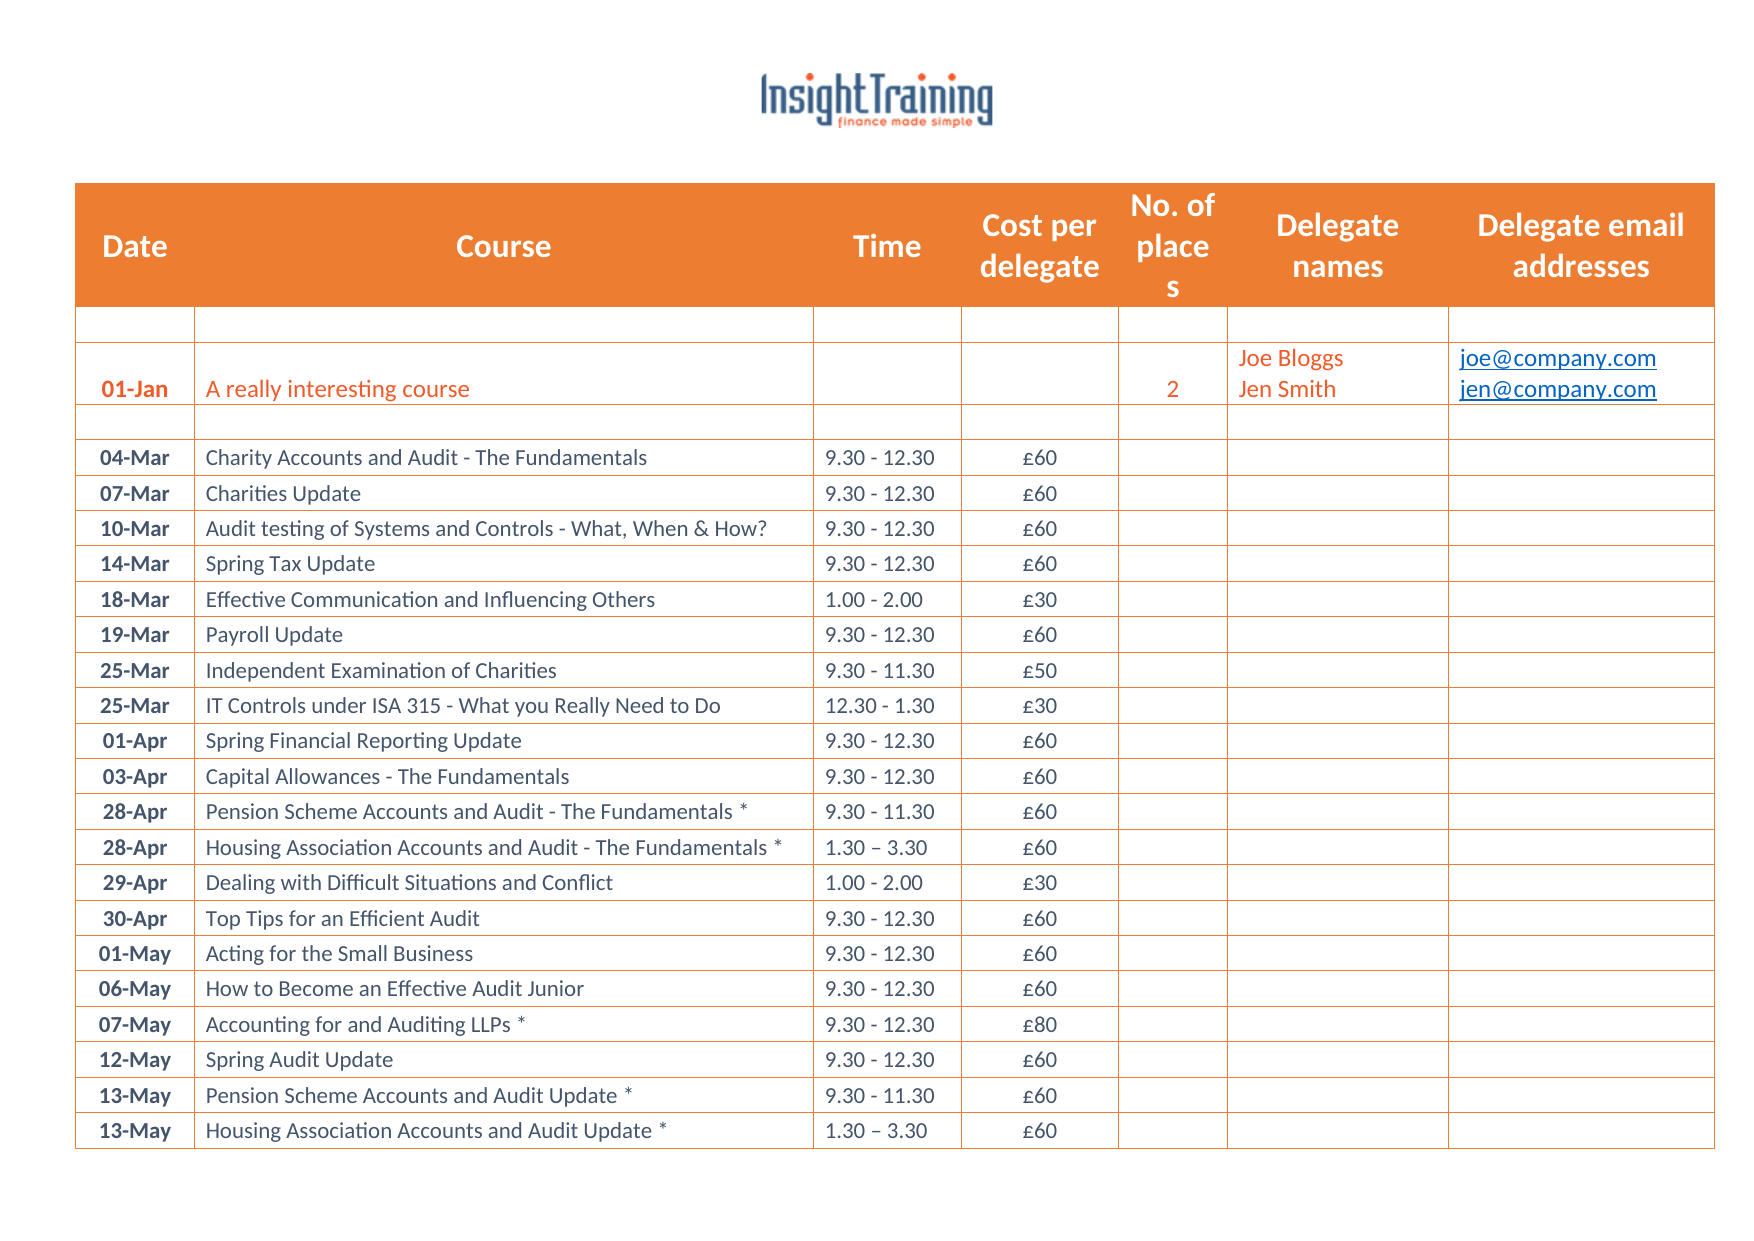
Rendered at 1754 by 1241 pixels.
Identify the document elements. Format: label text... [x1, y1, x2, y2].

table_cell Effective Communication and Influencing Others [195, 582, 813, 616]
table_cell 01-Jan [76, 343, 194, 404]
table_cell 04-Mar [76, 440, 194, 474]
table_cell 12-May [76, 1042, 194, 1077]
table_cell [1228, 307, 1448, 342]
table_cell [1119, 1113, 1227, 1147]
table_cell [1449, 307, 1714, 342]
table_cell [1119, 440, 1227, 474]
table_cell [1119, 724, 1227, 758]
table_cell 18-Mar [76, 582, 194, 616]
table_cell [1228, 1113, 1448, 1147]
table_cell [1449, 971, 1714, 1006]
table_cell [962, 307, 1118, 342]
table_cell [1228, 582, 1448, 616]
table_header Delegate names [1228, 184, 1448, 306]
table_cell 07-Mar [76, 476, 194, 510]
table_cell [1449, 830, 1714, 864]
table_cell [1228, 511, 1448, 545]
table_cell Dealing with Difficult Situations and Conflict [195, 865, 813, 899]
table_cell Spring Tax Update [195, 546, 813, 581]
table_cell [1119, 405, 1227, 439]
table_cell 01-May [76, 936, 194, 970]
table_cell Spring Financial Reporting Update [195, 724, 813, 758]
table_cell [1228, 830, 1448, 864]
table_cell [1119, 546, 1227, 581]
table_cell £60 [962, 794, 1118, 829]
table_cell 9.30 - 12.30 [814, 617, 961, 652]
table_cell 9.30 - 12.30 [814, 724, 961, 758]
table_cell [1228, 724, 1448, 758]
table_cell [1228, 476, 1448, 510]
table_cell £80 [962, 1007, 1118, 1041]
table_cell [1119, 794, 1227, 829]
table_cell [1228, 440, 1448, 474]
table_cell 9.30 - 11.30 [814, 653, 961, 687]
table_cell Housing Association Accounts and Audit Update * [195, 1113, 813, 1147]
table_cell [1449, 794, 1714, 829]
table_cell £60 [962, 617, 1118, 652]
table_cell [1119, 1078, 1227, 1112]
table_cell [962, 405, 1118, 439]
table_cell £60 [962, 546, 1118, 581]
table_cell 9.30 - 12.30 [814, 1042, 961, 1077]
table_cell 9.30 - 12.30 [814, 546, 961, 581]
table_cell £60 [962, 476, 1118, 510]
table_cell £60 [962, 936, 1118, 970]
table_cell [1449, 1078, 1714, 1112]
table_cell £60 [962, 971, 1118, 1006]
table_cell [1449, 617, 1714, 652]
table_cell [1228, 936, 1448, 970]
table_cell [1449, 936, 1714, 970]
table_cell [195, 405, 813, 439]
table_cell 9.30 - 12.30 [814, 511, 961, 545]
table_header No. of places [1119, 184, 1227, 306]
table_header Course [195, 184, 813, 306]
table_cell Spring Audit Update [195, 1042, 813, 1077]
table_cell £60 [962, 511, 1118, 545]
table_cell [1119, 936, 1227, 970]
table_cell 07-May [76, 1007, 194, 1041]
table_cell Charities Update [195, 476, 813, 510]
table_cell [1228, 1042, 1448, 1077]
table_cell [1228, 405, 1448, 439]
table_cell 25-Mar [76, 688, 194, 722]
table_cell Charity Accounts and Audit - The Fundamentals [195, 440, 813, 474]
table_cell [1228, 688, 1448, 722]
table_cell 25-Mar [76, 653, 194, 687]
table_cell [1228, 971, 1448, 1006]
table_cell Payroll Update [195, 617, 813, 652]
table_cell 30-Apr [76, 901, 194, 935]
table_cell £50 [962, 653, 1118, 687]
table_cell joe@company.com jen@company.com [1449, 343, 1714, 404]
table_cell [1228, 865, 1448, 899]
table_cell [1449, 582, 1714, 616]
table_cell [195, 307, 813, 342]
table_cell [1449, 865, 1714, 899]
table_cell [962, 343, 1118, 404]
picture [761, 73, 993, 128]
table_cell [814, 307, 961, 342]
table_cell Acting for the Small Business [195, 936, 813, 970]
table_cell [1449, 1042, 1714, 1077]
table_cell 13-May [76, 1113, 194, 1147]
table_cell 1.00 - 2.00 [814, 582, 961, 616]
table_cell 06-May [76, 971, 194, 1006]
table_cell [1449, 440, 1714, 474]
table_cell 03-Apr [76, 759, 194, 793]
table_cell Accounting for and Auditing LLPs * [195, 1007, 813, 1041]
table_cell A really interesting course [195, 343, 813, 404]
table_cell [1449, 476, 1714, 510]
table_cell 29-Apr [76, 865, 194, 899]
table_cell £30 [962, 865, 1118, 899]
table_header Date [76, 184, 194, 306]
table_cell 9.30 - 12.30 [814, 476, 961, 510]
table_cell 12.30 - 1.30 [814, 688, 961, 722]
table_cell £60 [962, 1078, 1118, 1112]
table_cell £30 [962, 582, 1118, 616]
table_cell [1119, 653, 1227, 687]
table_cell Joe Bloggs Jen Smith [1228, 343, 1448, 404]
table_header Delegate email addresses [1449, 184, 1714, 306]
table_cell £30 [962, 688, 1118, 722]
table_cell Pension Scheme Accounts and Audit Update * [195, 1078, 813, 1112]
table_cell IT Controls under ISA 315 - What you Really Need to Do [195, 688, 813, 722]
table_cell 9.30 - 12.30 [814, 440, 961, 474]
table_cell [1119, 511, 1227, 545]
table_cell £60 [962, 901, 1118, 935]
table_cell 9.30 - 11.30 [814, 1078, 961, 1112]
table_cell [1449, 1007, 1714, 1041]
table_cell 9.30 - 12.30 [814, 971, 961, 1006]
table_cell Top Tips for an Efficient Audit [195, 901, 813, 935]
table_cell £60 [962, 724, 1118, 758]
table_cell [1449, 511, 1714, 545]
table_cell [76, 405, 194, 439]
table_cell [1228, 759, 1448, 793]
table_cell [1228, 546, 1448, 581]
table_cell [1228, 1007, 1448, 1041]
table_cell £60 [962, 759, 1118, 793]
table_cell 9.30 - 11.30 [814, 794, 961, 829]
table_cell [1228, 1078, 1448, 1112]
table_cell 9.30 - 12.30 [814, 759, 961, 793]
table_cell [1228, 617, 1448, 652]
table_cell [814, 343, 961, 404]
table_cell How to Become an Effective Audit Junior [195, 971, 813, 1006]
table_cell [1119, 617, 1227, 652]
table_cell [1119, 865, 1227, 899]
table_cell Audit testing of Systems and Controls - What, When & How? [195, 511, 813, 545]
table_cell 10-Mar [76, 511, 194, 545]
table_cell 13-May [76, 1078, 194, 1112]
table_cell £60 [962, 830, 1118, 864]
table_cell [1119, 1042, 1227, 1077]
table_cell [1449, 759, 1714, 793]
table_cell £60 [962, 1042, 1118, 1077]
table_cell [1228, 653, 1448, 687]
table_cell 1.00 - 2.00 [814, 865, 961, 899]
table_cell £60 [962, 1113, 1118, 1147]
table_cell [1119, 759, 1227, 793]
table_cell £60 [962, 440, 1118, 474]
table_cell 19-Mar [76, 617, 194, 652]
table_cell [1449, 405, 1714, 439]
table_cell [1119, 901, 1227, 935]
table_header Cost per delegate [962, 184, 1118, 306]
table_cell [1119, 971, 1227, 1006]
table_cell [1119, 476, 1227, 510]
table_cell Housing Association Accounts and Audit - The Fundamentals * [195, 830, 813, 864]
table_cell [1449, 546, 1714, 581]
table_cell [1449, 688, 1714, 722]
table_cell 14-Mar [76, 546, 194, 581]
table_cell 01-Apr [76, 724, 194, 758]
table_cell [1449, 901, 1714, 935]
table_cell [1449, 1113, 1714, 1147]
table_cell 28-Apr [76, 830, 194, 864]
table_cell [1119, 688, 1227, 722]
table_cell [1449, 724, 1714, 758]
table_cell Independent Examination of Charities [195, 653, 813, 687]
table_cell [1119, 307, 1227, 342]
table_cell [76, 307, 194, 342]
table_cell 1.30 – 3.30 [814, 1113, 961, 1147]
table_cell 9.30 - 12.30 [814, 1007, 961, 1041]
table_header Time [814, 184, 961, 306]
table_cell 9.30 - 12.30 [814, 936, 961, 970]
table_cell Pension Scheme Accounts and Audit - The Fundamentals * [195, 794, 813, 829]
table_cell [814, 405, 961, 439]
table_cell [1228, 794, 1448, 829]
table_cell [1119, 1007, 1227, 1041]
table_cell [1119, 830, 1227, 864]
table_cell 1.30 – 3.30 [814, 830, 961, 864]
table_cell Capital Allowances - The Fundamentals [195, 759, 813, 793]
table_cell [1449, 653, 1714, 687]
table_cell [1228, 901, 1448, 935]
table_cell 28-Apr [76, 794, 194, 829]
table_cell 9.30 - 12.30 [814, 901, 961, 935]
table_cell [1119, 582, 1227, 616]
table_cell 2 [1119, 343, 1227, 404]
